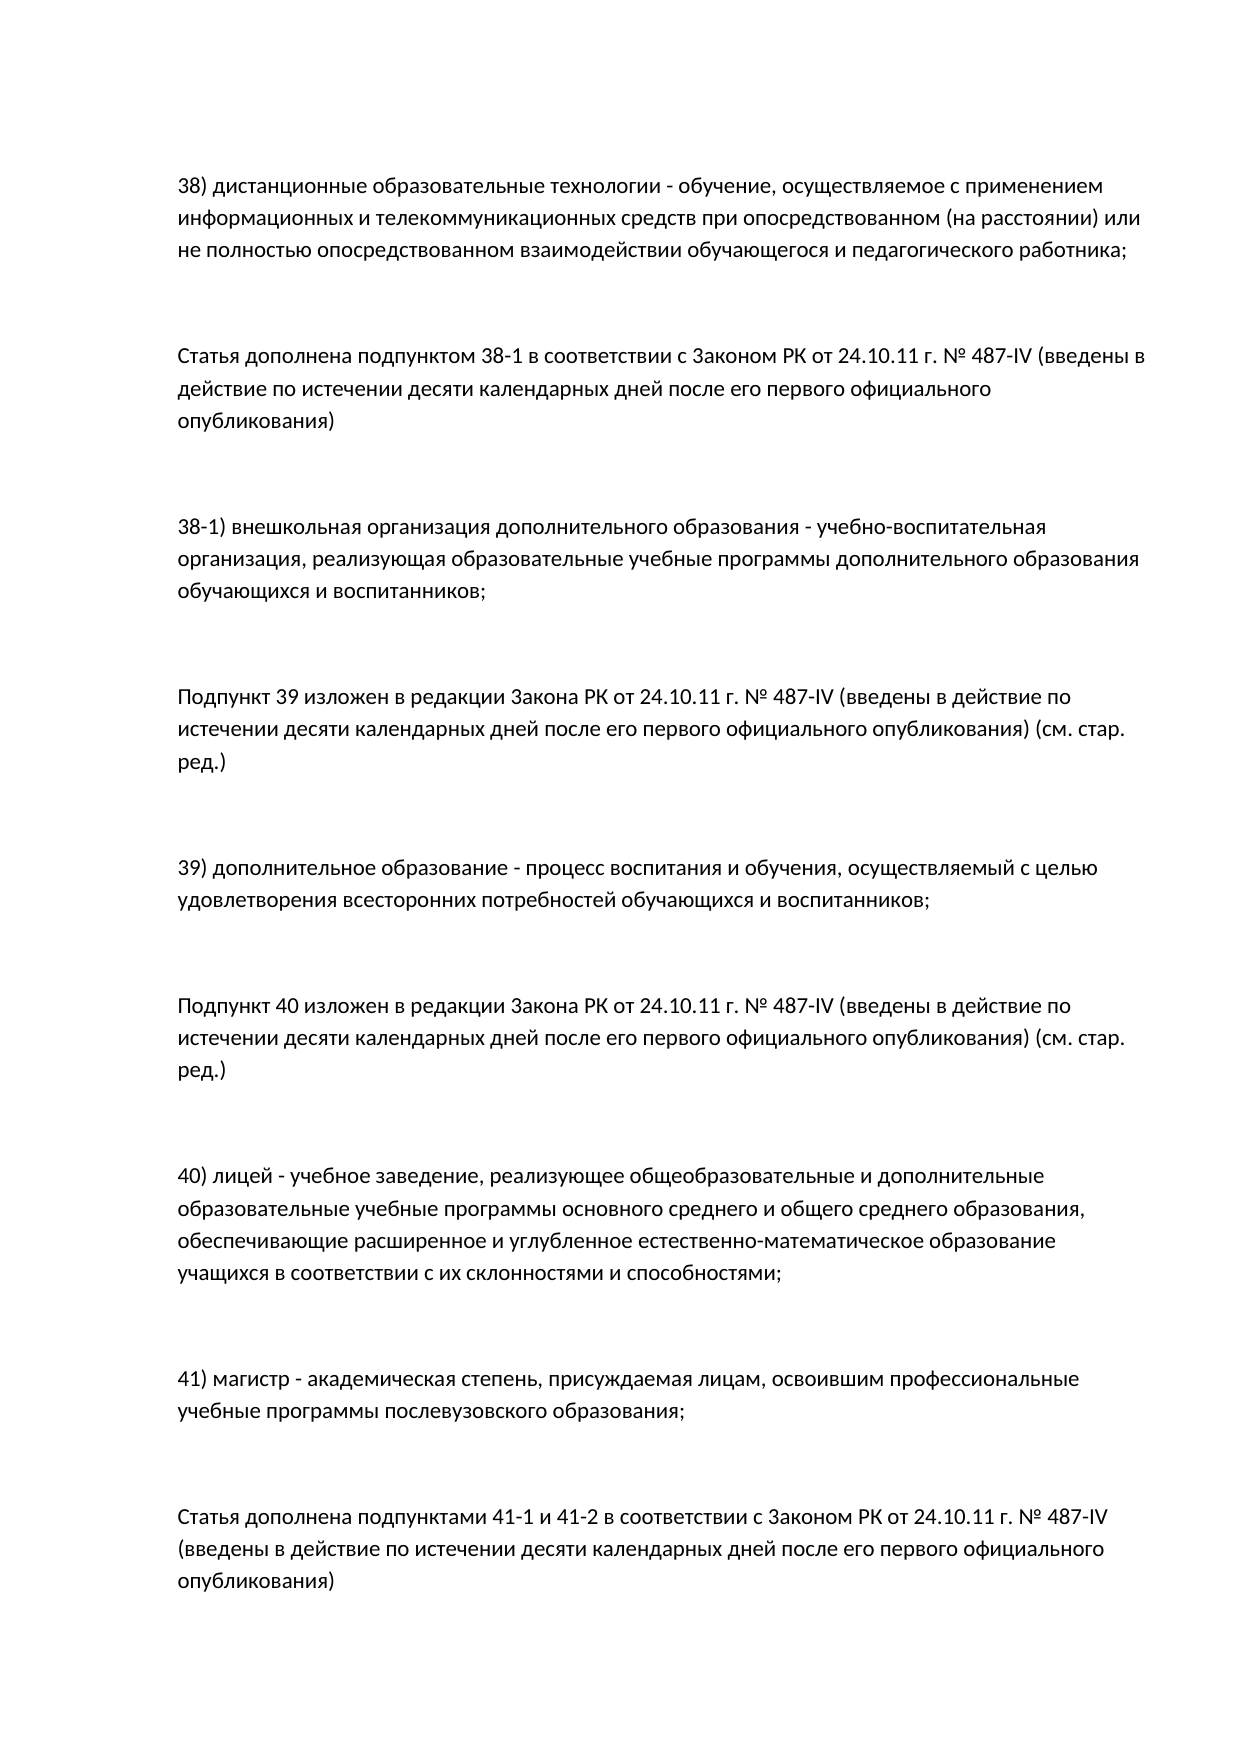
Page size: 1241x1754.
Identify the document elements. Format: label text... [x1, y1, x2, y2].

text Статья дополнена подпунктом 38-1 в соответствии с 3аконом РК от 24.10.11 г. № 487-IV (введены в действие по истечении десяти календарных дней после его первого официального опубликования) [177, 342, 1152, 434]
text 38) дистанционные образовательные технологии - обучение, осуществляемое с применением информационных и телекоммуникационных средств при опосредствованном (на расстоянии) или не полностью опосредствованном взаимодействии обучающегося и педагогического работника; [177, 171, 1152, 263]
text 38-1) внешкольная организация дополнительного образования - учебно-воспитательная организация, реализующая образовательные учебные программы дополнительного образования обучающихся и воспитанников; [177, 512, 1152, 604]
text Подпункт 40 изложен в редакции 3акона РК от 24.10.11 г. № 487-IV (введены в действие по истечении десяти календарных дней после его первого официального опубликования) (см. стар. ред.) [177, 991, 1152, 1083]
text 39) дополнительное образование - процесс воспитания и обучения, осуществляемый с целью удовлетворения всесторонних потребностей обучающихся и воспитанников; [177, 853, 1152, 913]
text 41) магистр - академическая степень, присуждаемая лицам, освоившим профессиональные учебные программы послевузовского образования; [177, 1364, 1152, 1424]
text Подпункт 39 изложен в редакции 3акона РК от 24.10.11 г. № 487-IV (введены в действие по истечении десяти календарных дней после его первого официального опубликования) (см. стар. ред.) [177, 682, 1152, 775]
text 40) лицей - учебное заведение, реализующее общеобразовательные и дополнительные образовательные учебные программы основного среднего и общего среднего образования, обеспечивающие расширенное и углубленное естественно-математическое образование учащихся в соответствии с их склонностями и способностями; [177, 1161, 1152, 1286]
text Статья дополнена подпунктами 41-1 и 41-2 в соответствии с 3аконом РК от 24.10.11 г. № 487-IV (введены в действие по истечении десяти календарных дней после его первого официального опубликования) [177, 1502, 1152, 1595]
